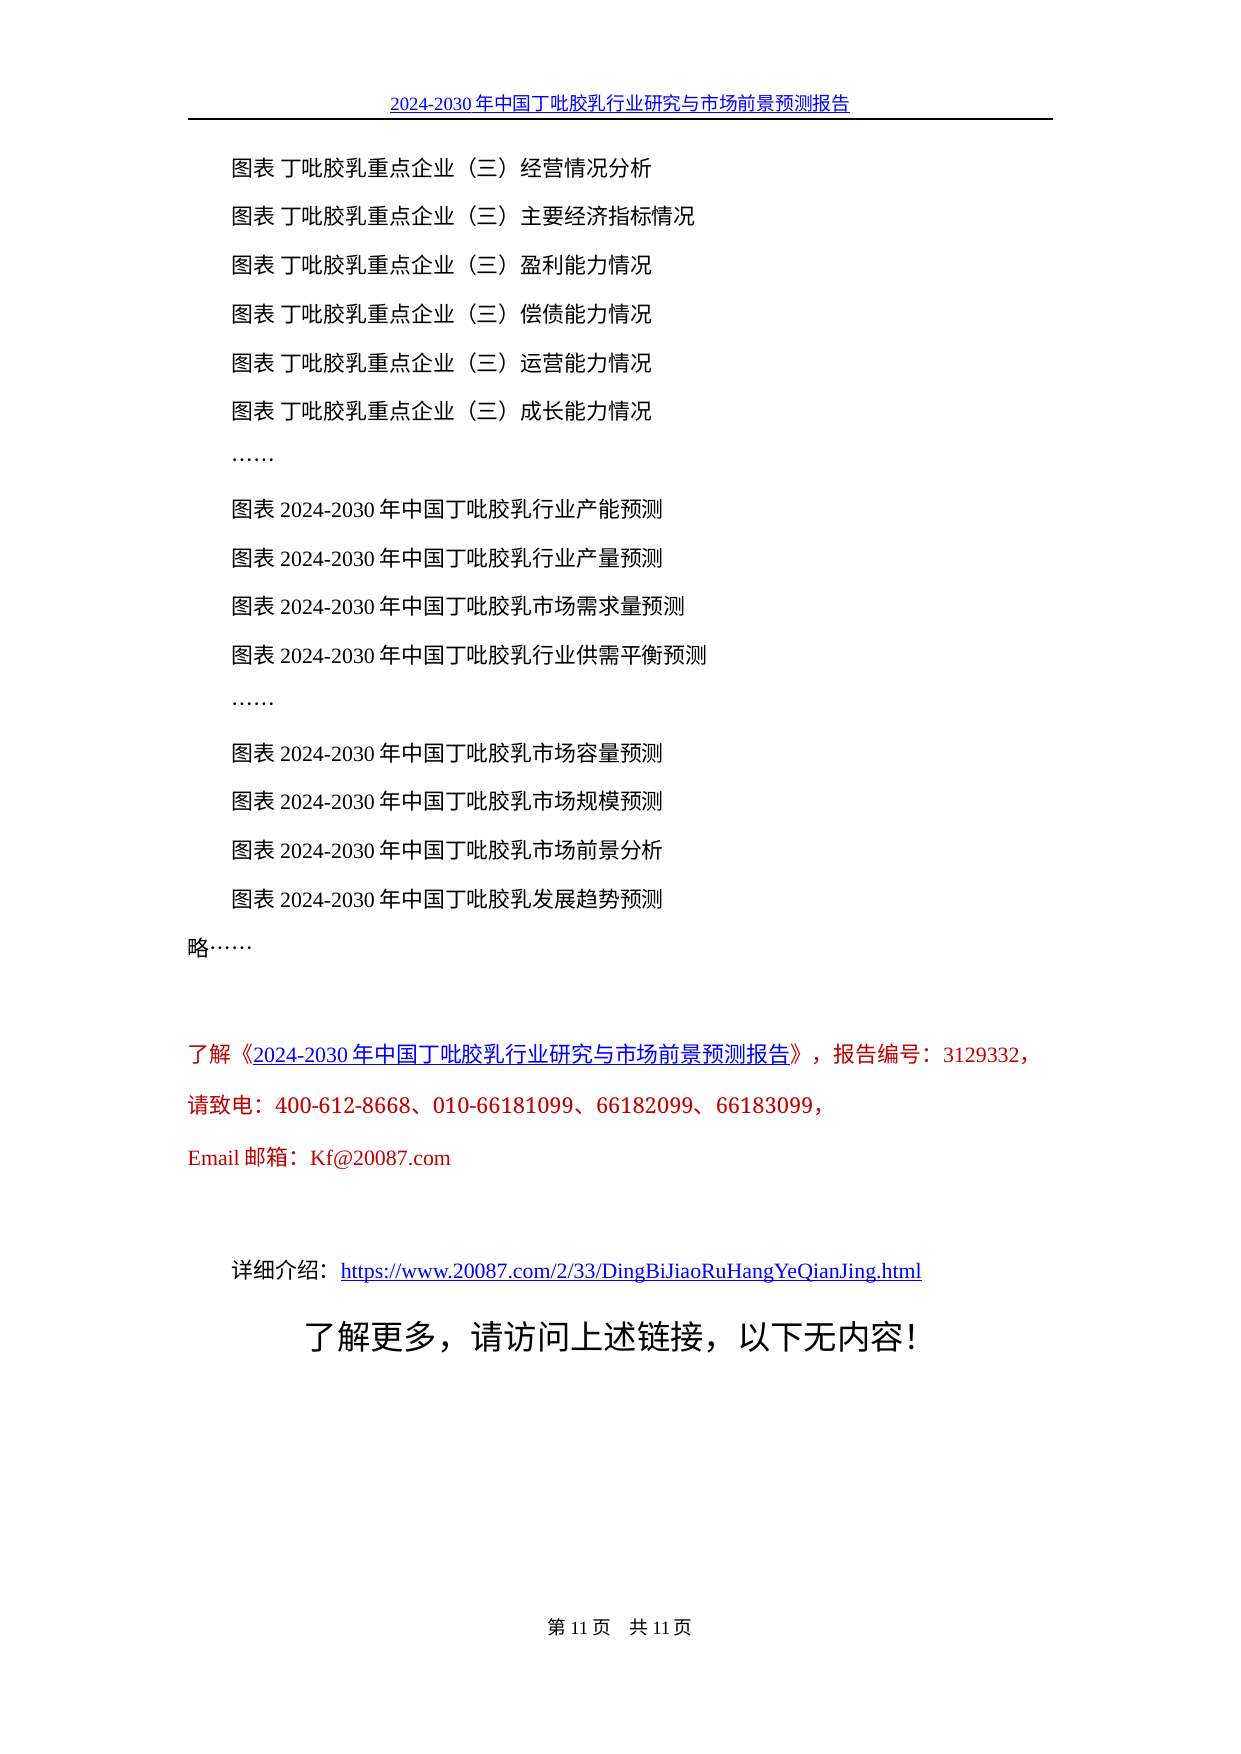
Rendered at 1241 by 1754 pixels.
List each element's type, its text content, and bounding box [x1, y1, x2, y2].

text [187, 150, 1053, 963]
text 了解《2024-2030年中国丁吡胶乳行业研究与市场前景预测报告》，报告编号：3129332， [187, 1037, 1053, 1069]
text 详细介绍：https://www.20087.com/2/33/DingBiJiaoRuHangYeQianJing.html [187, 1253, 1053, 1285]
text Email邮箱：Kf@20087.com [187, 1140, 1053, 1172]
text 请致电：400-612-8668、010-66181099、66182099、66183099， [187, 1088, 1053, 1121]
title 了解更多，请访问上述链接，以下无内容！ [187, 1303, 1053, 1368]
